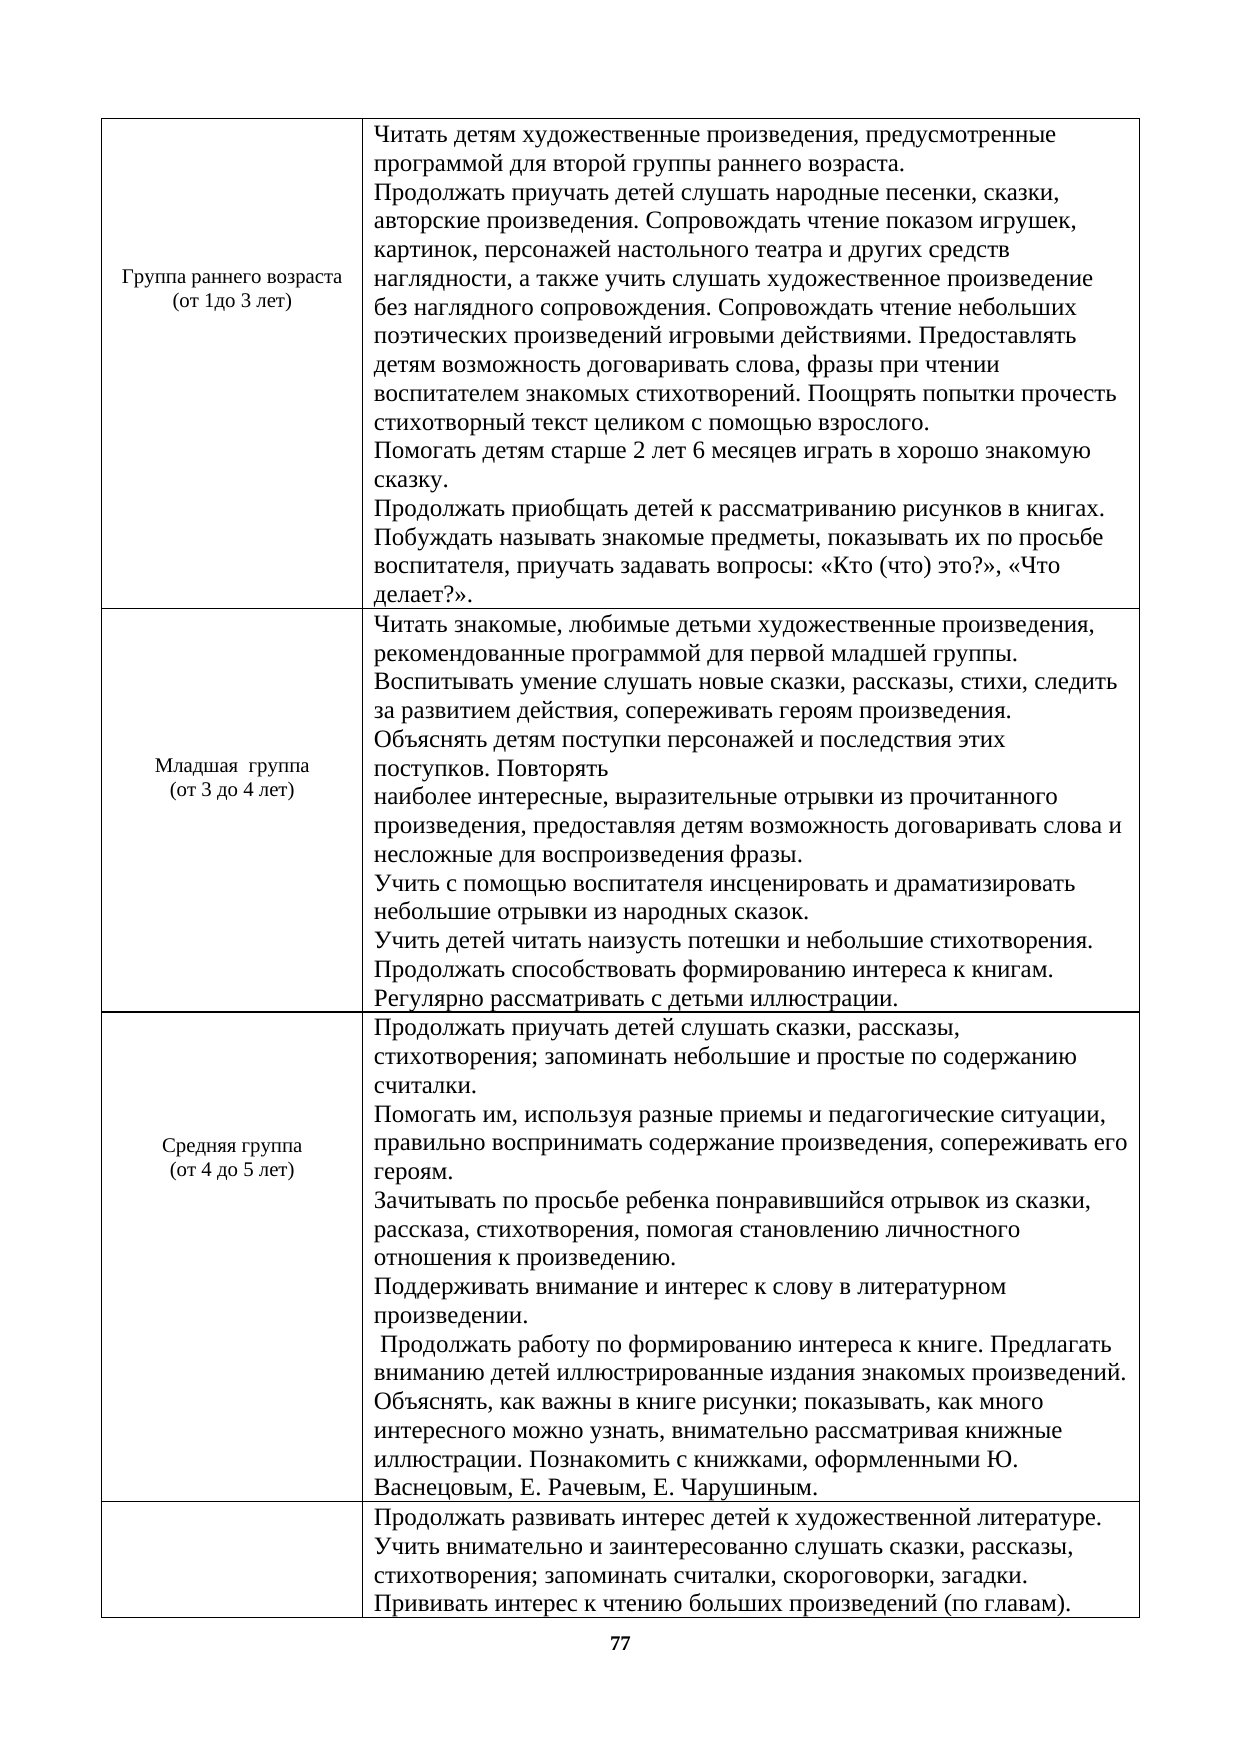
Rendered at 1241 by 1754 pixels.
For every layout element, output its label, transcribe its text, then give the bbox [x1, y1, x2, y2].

table_cell Читать знакомые, любимые детьми художественные произведения, рекомендованные программой для первой младшей группы. Воспитывать умение слушать новые сказки, рассказы, стихи, следить за развитием действия, сопереживать героям произведения. Объяснять детям поступки персонажей и последствия этих поступков. Повторять наиболее интересные, выразительные отрывки из прочитанного произведения, предоставляя детям возможность договаривать слова и несложные для воспроизведения фразы. Учить с помощью воспитателя инсценировать и драматизировать небольшие отрывки из народных сказок. Учить детей читать наизусть потешки и небольшие стихотворения. Продолжать способствовать формированию интереса к книгам. Регулярно рассматривать с детьми иллюстрации. [363, 609, 1139, 1011]
table_header Читать детям художественные произведения, предусмотренные программой для второй группы раннего возраста. Продолжать приучать детей слушать народные песенки, сказки, авторские произведения. Сопровождать чтение показом игрушек, картинок, персонажей настольного театра и других средств наглядности, а также учить слушать художественное произведение без наглядного сопровождения. Сопровождать чтение небольших поэтических произведений игровыми действиями. Предоставлять детям возможность договаривать слова, фразы при чтении воспитателем знакомых стихотворений. Поощрять попытки прочесть стихотворный текст целиком с помощью взрослого. Помогать детям старше 2 лет 6 месяцев играть в хорошо знакомую сказку. Продолжать приобщать детей к рассматриванию рисунков в книгах. Побуждать называть знакомые предметы, показывать их по просьбе воспитателя, приучать задавать вопросы: «Кто (что) это?», «Что делает?». [363, 119, 1139, 608]
table_cell Продолжать приучать детей слушать сказки, рассказы, стихотворения; запоминать небольшие и простые по содержанию считалки. Помогать им, используя разные приемы и педагогические ситуации, правильно воспринимать содержание произведения, сопереживать его героям. Зачитывать по просьбе ребенка понравившийся отрывок из сказки, рассказа, стихотворения, помогая становлению личностного отношения к произведению. Поддерживать внимание и интерес к слову в литературном произведении. Продолжать работу по формированию интереса к книге. Предлагать вниманию детей иллюстрированные издания знакомых произведений. Объяснять, как важны в книге рисунки; показывать, как много интересного можно узнать, внимательно рассматривая книжные иллюстрации. Познакомить с книжками, оформленными Ю. Васнецовым, Е. Рачевым, Е. Чарушиным. [363, 1013, 1139, 1501]
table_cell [363, 1502, 1139, 1617]
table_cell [102, 1502, 362, 1617]
table_cell Младшая группа (от 3 до 4 лет) [102, 609, 362, 1011]
table_cell Средняя группа (от 4 до 5 лет) [102, 1013, 362, 1501]
table_header Группа раннего возраста (от 1до 3 лет) [102, 119, 362, 608]
